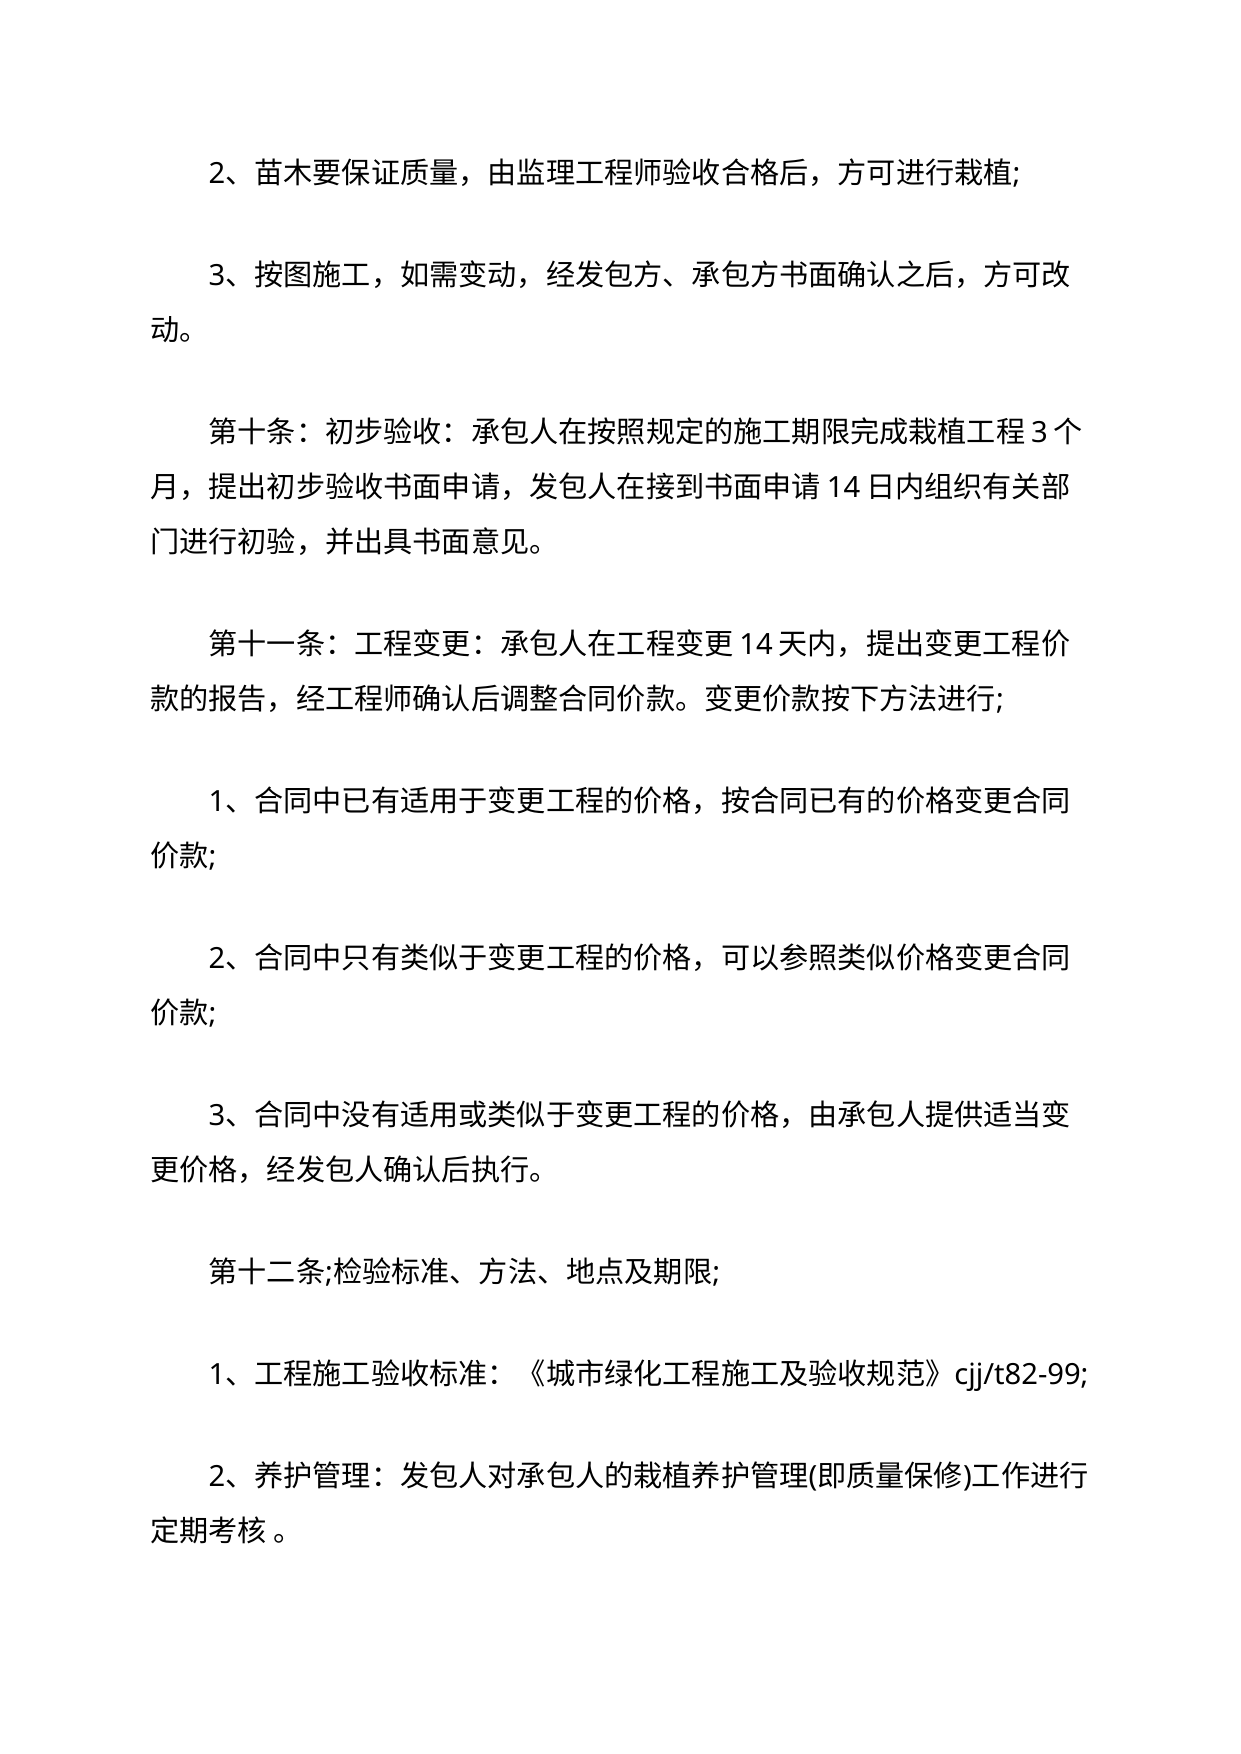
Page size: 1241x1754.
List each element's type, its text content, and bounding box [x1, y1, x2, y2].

text 第十一条：工程变更：承包人在工程变更14天内，提出变更工程价款的报告，经工程师确认后调整合同价款。变更价款按下方法进行; [150, 621, 1090, 718]
text 1、工程施工验收标准：《城市绿化工程施工及验收规范》cjj/t82-99; [150, 1350, 1090, 1393]
text 2、苗木要保证质量，由监理工程师验收合格后，方可进行栽植; [150, 150, 1090, 192]
text 3、合同中没有适用或类似于变更工程的价格，由承包人提供适当变更价格，经发包人确认后执行。 [150, 1091, 1090, 1189]
text 3、按图施工，如需变动，经发包方、承包方书面确认之后，方可改动。 [150, 252, 1090, 349]
text 2、合同中只有类似于变更工程的价格，可以参照类似价格变更合同价款; [150, 934, 1090, 1032]
text 2、养护管理：发包人对承包人的栽植养护管理(即质量保修)工作进行定期考核 。 [150, 1452, 1090, 1549]
text 第十条：初步验收：承包人在按照规定的施工期限完成栽植工程3个月，提出初步验收书面申请，发包人在接到书面申请14日内组织有关部门进行初验，并出具书面意见。 [150, 409, 1090, 561]
text 第十二条;检验标准、方法、地点及期限; [150, 1248, 1090, 1291]
text 1、合同中已有适用于变更工程的价格，按合同已有的价格变更合同价款; [150, 777, 1090, 875]
